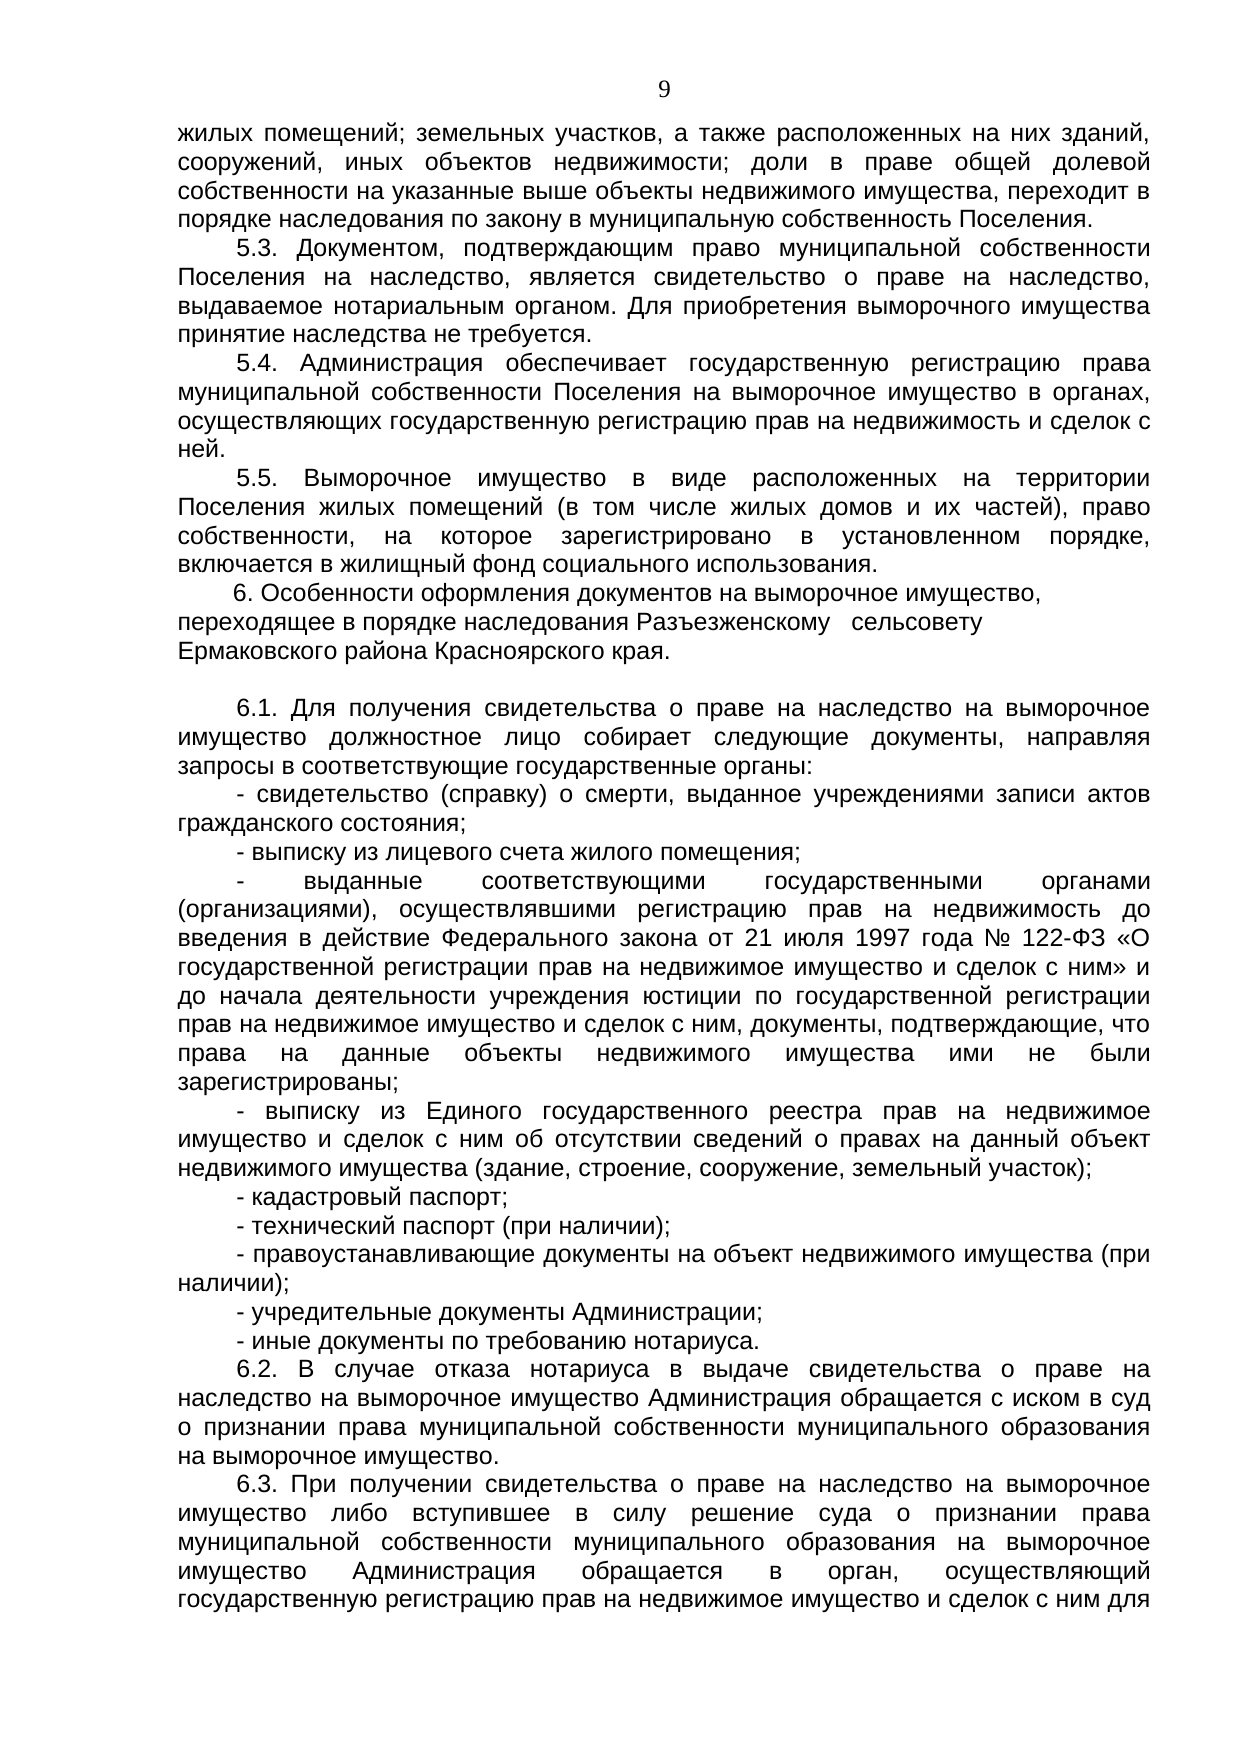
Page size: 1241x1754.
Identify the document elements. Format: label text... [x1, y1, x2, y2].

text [177, 1469, 1152, 1613]
text - выданные соответствующими государственными органами (организациями), осуществлявшими регистрацию прав на недвижимость до введения в действие Федерального закона от 21 июля 1997 года № 122-ФЗ «О государственной регистрации прав на недвижимое имущество и сделок с ним» и до начала деятельности учреждения юстиции по государственной регистрации прав на недвижимое имущество и сделок с ним, документы, подтверждающие, что права на данные объекты недвижимого имущества ими не были зарегистрированы; [177, 866, 1152, 1096]
text - выписку из лицевого счета жилого помещения; [177, 837, 1152, 866]
text - свидетельство (справку) о смерти, выданное учреждениями записи актов гражданского состояния; [177, 779, 1152, 837]
text 6.1. Для получения свидетельства о праве на наследство на выморочное имущество должностное лицо собирает следующие документы, направляя запросы в соответствующие государственные органы: [177, 693, 1152, 779]
text - технический паспорт (при наличии); [177, 1211, 1152, 1239]
text 5.5. Выморочное имущество в виде расположенных на территории Поселения жилых помещений (в том числе жилых домов и их частей), право собственности, на которое зарегистрировано в установленном порядке, включается в жилищный фонд социального использования. [177, 463, 1152, 578]
text 5.3. Документом, подтверждающим право муниципальной собственности Поселения на наследство, является свидетельство о праве на наследство, выдаваемое нотариальным органом. Для приобретения выморочного имущества принятие наследства не требуется. [177, 233, 1152, 348]
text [177, 118, 1152, 233]
text - выписку из Единого государственного реестра прав на недвижимое имущество и сделок с ним об отсутствии сведений о правах на данный объект недвижимого имущества (здание, строение, сооружение, земельный участок); [177, 1096, 1152, 1182]
text - учредительные документы Администрации; [177, 1297, 1152, 1326]
text 6.2. В случае отказа нотариуса в выдаче свидетельства о праве на наследство на выморочное имущество Администрация обращается с иском в суд о признании права муниципальной собственности муниципального образования на выморочное имущество. [177, 1354, 1152, 1469]
text 5.4. Администрация обеспечивает государственную регистрацию права муниципальной собственности Поселения на выморочное имущество в органах, осуществляющих государственную регистрацию прав на недвижимость и сделок с ней. [177, 348, 1152, 463]
text - иные документы по требованию нотариуса. [177, 1326, 1152, 1354]
text 6. Особенности оформления документов на выморочное имущество, переходящее в порядке наследования Разъезженскому сельсовету Ермаковского района Красноярского края. [177, 578, 1152, 664]
text - правоустанавливающие документы на объект недвижимого имущества (при наличии); [177, 1239, 1152, 1297]
text - кадастровый паспорт; [177, 1182, 1152, 1211]
